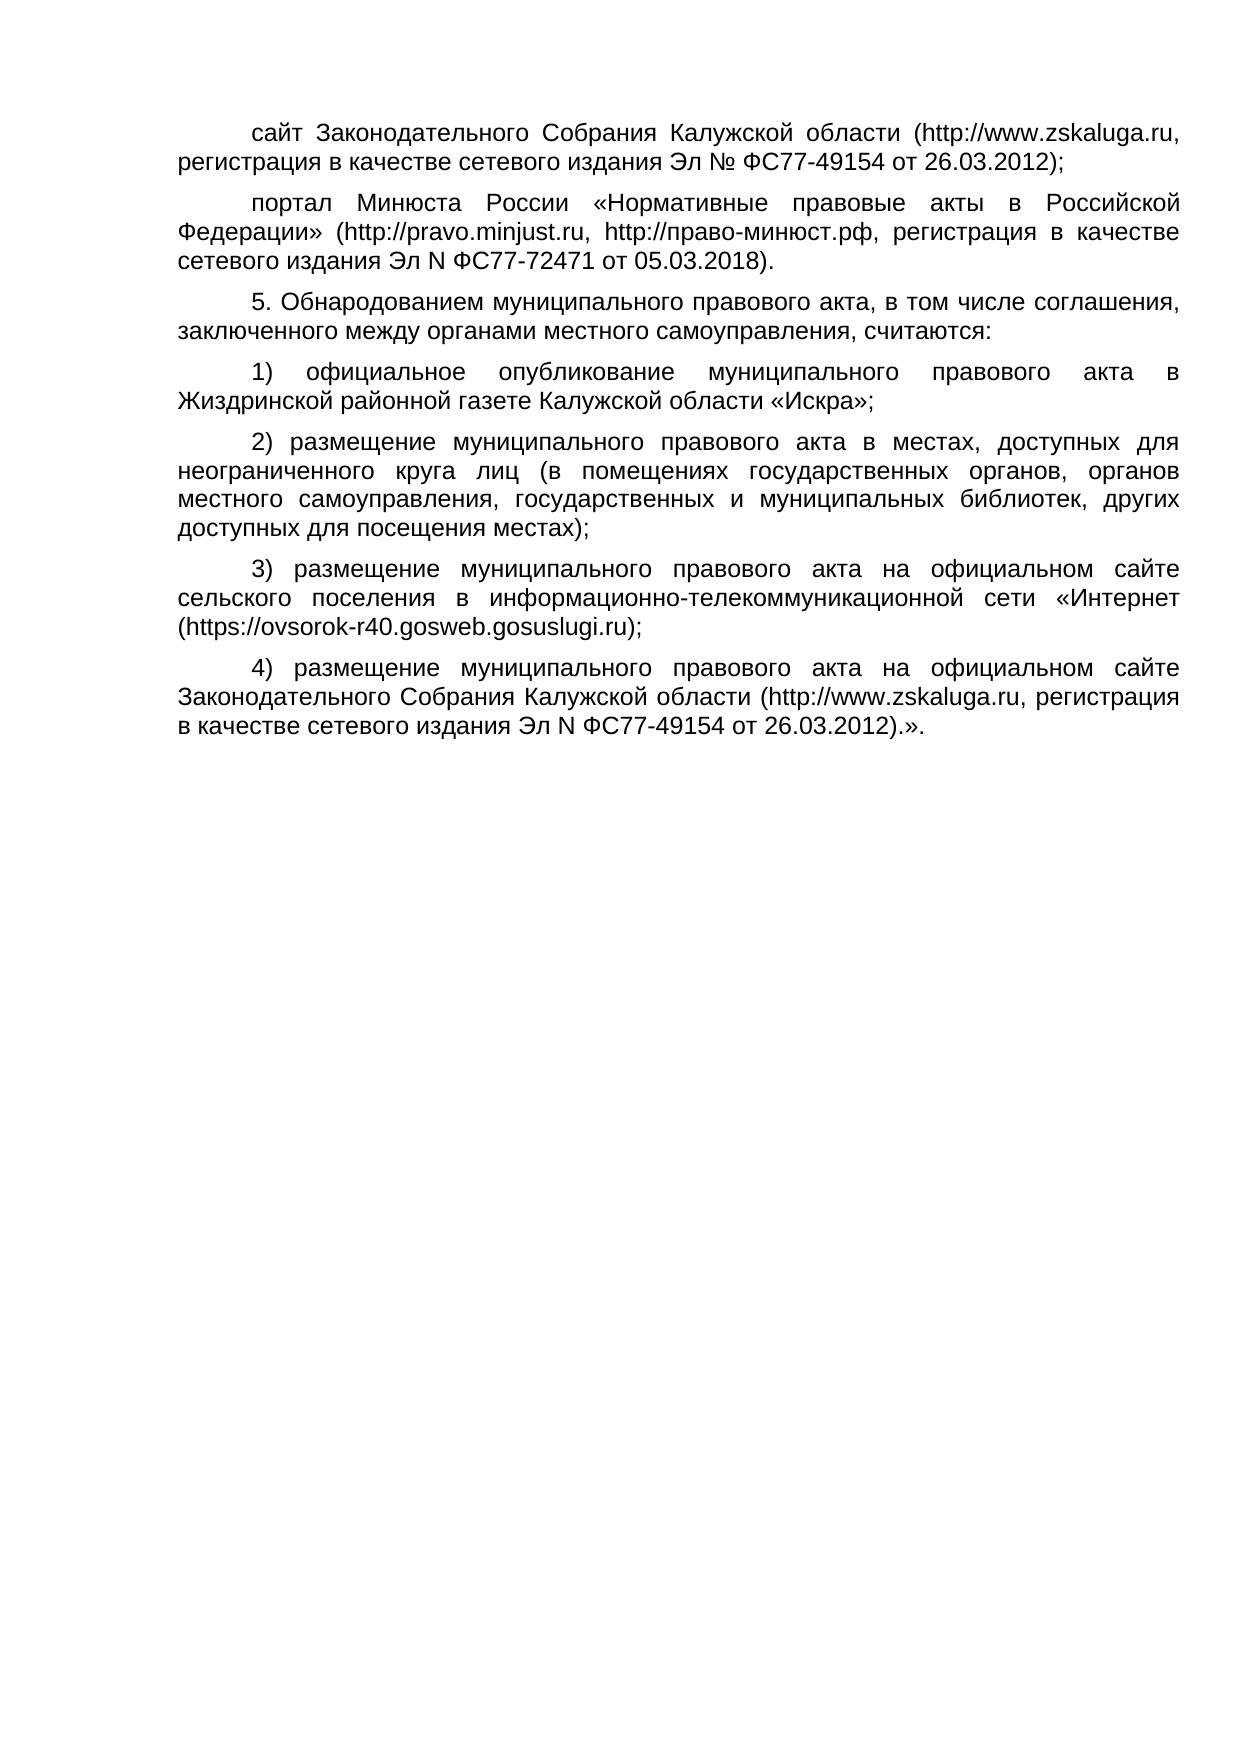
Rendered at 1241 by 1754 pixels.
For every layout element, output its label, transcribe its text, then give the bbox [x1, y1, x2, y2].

text портал Минюста России «Нормативные правовые акты в Российской Федерации» (http://pravo.minjust.ru, http://право-минюст.рф, регистрация в качестве сетевого издания Эл N ФС77-72471 от 05.03.2018). [177, 188, 1181, 274]
text 5. Обнародованием муниципального правового акта, в том числе соглашения, заключенного между органами местного самоуправления, считаются: [177, 287, 1181, 344]
text 1) официальное опубликование муниципального правового акта в Жиздринской районной газете Калужской области «Искра»; [177, 357, 1181, 414]
text 4) размещение муниципального правового акта на официальном сайте Законодательного Собрания Калужской области (http://www.zskaluga.ru, регистрация в качестве сетевого издания Эл N ФС77-49154 от 26.03.2012).». [177, 653, 1181, 739]
text сайт Законодательного Собрания Калужской области (http://www.zskaluga.ru, регистрация в качестве сетевого издания Эл № ФС77-49154 от 26.03.2012); [177, 118, 1181, 176]
text 3) размещение муниципального правового акта на официальном сайте сельского поселения в информационно-телекоммуникационной сети «Интернет (https://ovsorok-r40.gosweb.gosuslugi.ru); [177, 554, 1181, 641]
text 2) размещение муниципального правового акта в местах, доступных для неограниченного круга лиц (в помещениях государственных органов, органов местного самоуправления, государственных и муниципальных библиотек, других доступных для посещения местах); [177, 427, 1181, 542]
